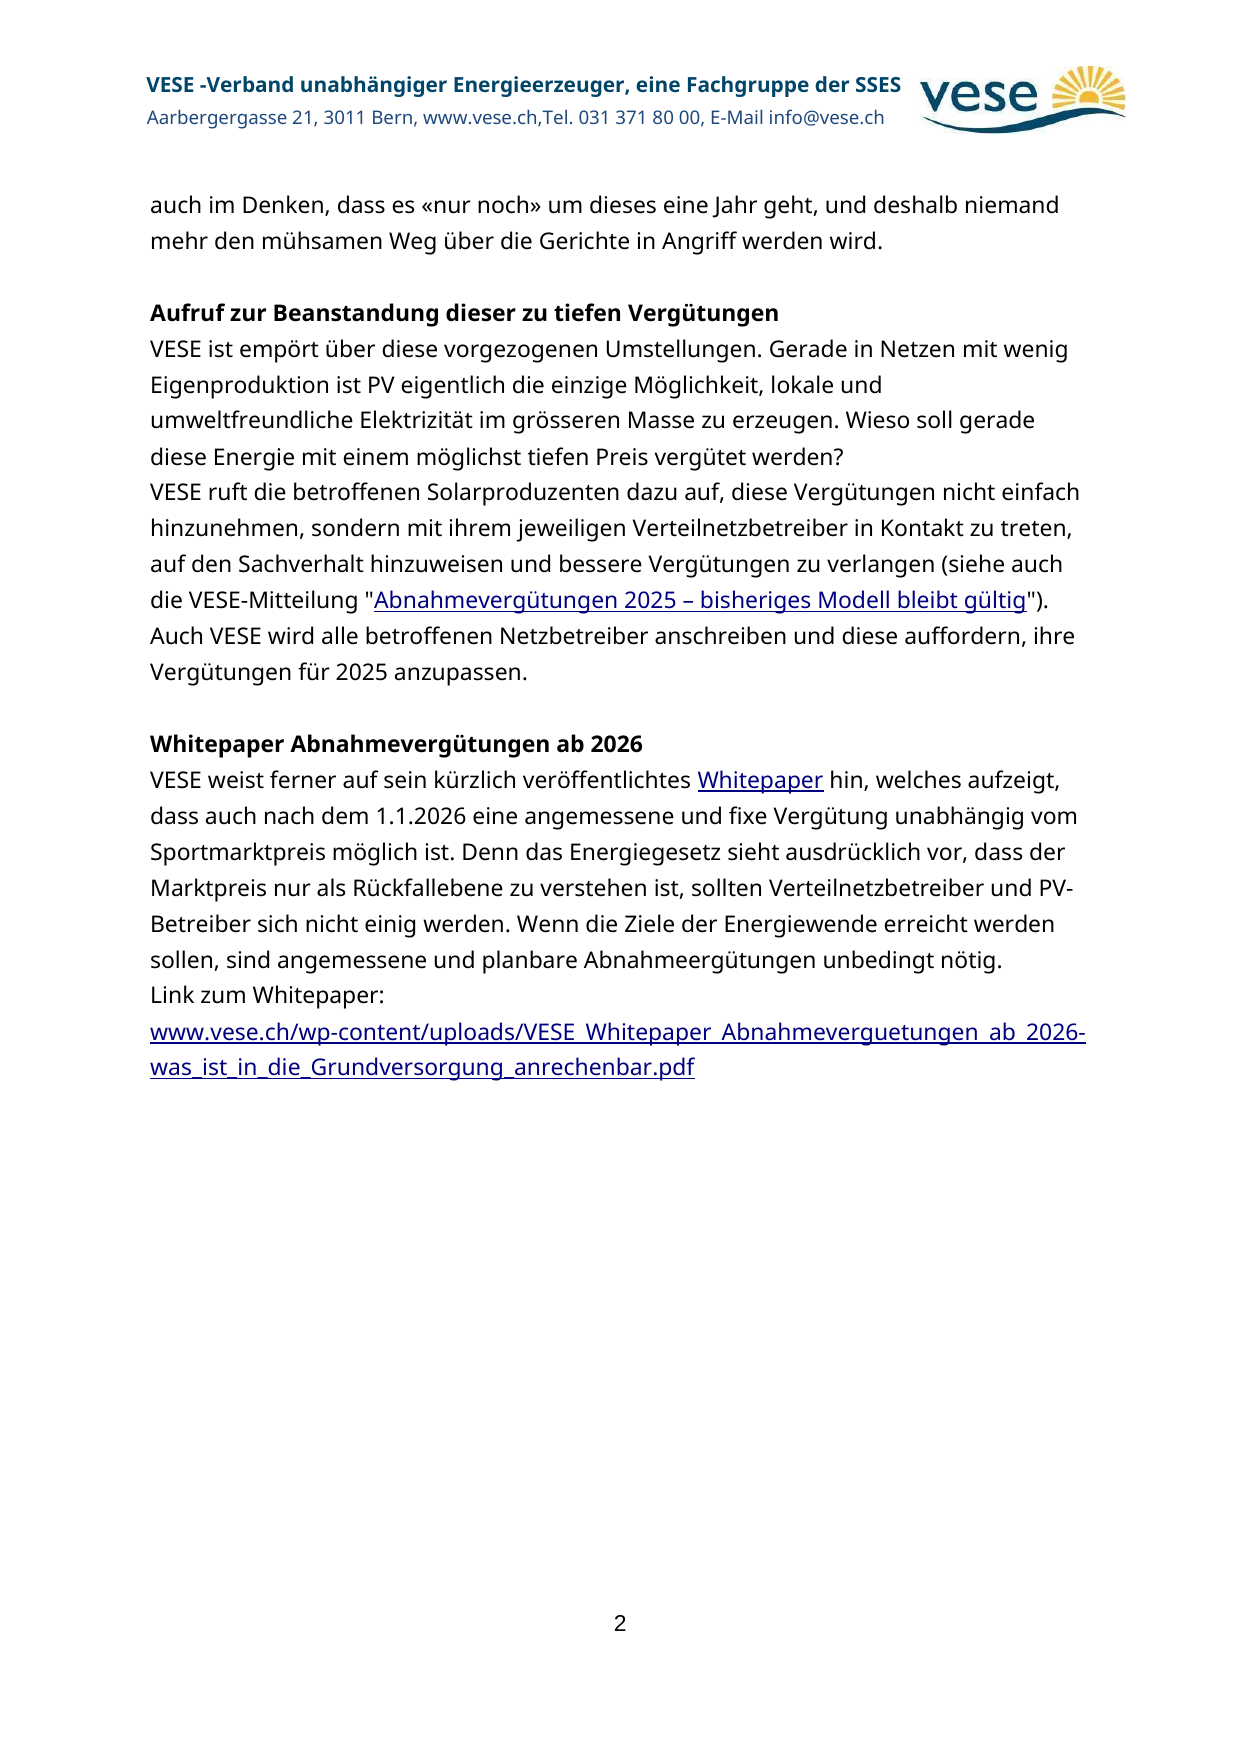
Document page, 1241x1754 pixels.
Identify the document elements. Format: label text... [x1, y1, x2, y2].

text VESE ruft die betroffenen Solarproduzenten dazu auf, diese Vergütungen nicht einfach hinzunehmen, sondern mit ihrem jeweiligen Verteilnetzbetreiber in Kontakt zu treten, auf den Sachverhalt hinzuweisen und bessere Vergütungen zu verlangen (siehe auch die VESE-Mitteilung "Abnahmevergütungen 2025 – bisheriges Modell bleibt gültig"). Auch VESE wird alle betroffenen Netzbetreiber anschreiben und diese auffordern, ihre Vergütungen für 2025 anzupassen. [150, 476, 1090, 687]
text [150, 189, 1090, 256]
text VESE ist empört über diese vorgezogenen Umstellungen. Gerade in Netzen mit wenig Eigenproduktion ist PV eigentlich die einzige Möglichkeit, lokale und umweltfreundliche Elektrizität im grösseren Masse zu erzeugen. Wieso soll gerade diese Energie mit einem möglichst tiefen Preis vergütet werden? [150, 333, 1090, 472]
text Aufruf zur Beanstandung dieser zu tiefen Vergütungen [150, 297, 1090, 328]
picture [919, 66, 1126, 134]
text Whitepaper Abnahmevergütungen ab 2026 [150, 728, 1090, 759]
text VESE weist ferner auf sein kürzlich veröffentlichtes Whitepaper hin, welches aufzeigt, dass auch nach dem 1.1.2026 eine angemessene und fixe Vergütung unabhängig vom Sportmarktpreis möglich ist. Denn das Energiegesetz sieht ausdrücklich vor, dass der Marktpreis nur als Rückfallebene zu verstehen ist, sollten Verteilnetzbetreiber und PV-Betreiber sich nicht einig werden. Wenn die Ziele der Energiewende erreicht werden sollen, sind angemessene und planbare Abnahmeergütungen unbedingt nötig. Link zum Whitepaper: www.vese.ch/wp-content/uploads/VESE_Whitepaper_Abnahmeverguetungen_ab_2026-was_ist_in_die_Grundversorgung_anrechenbar.pdf [150, 764, 1090, 1083]
